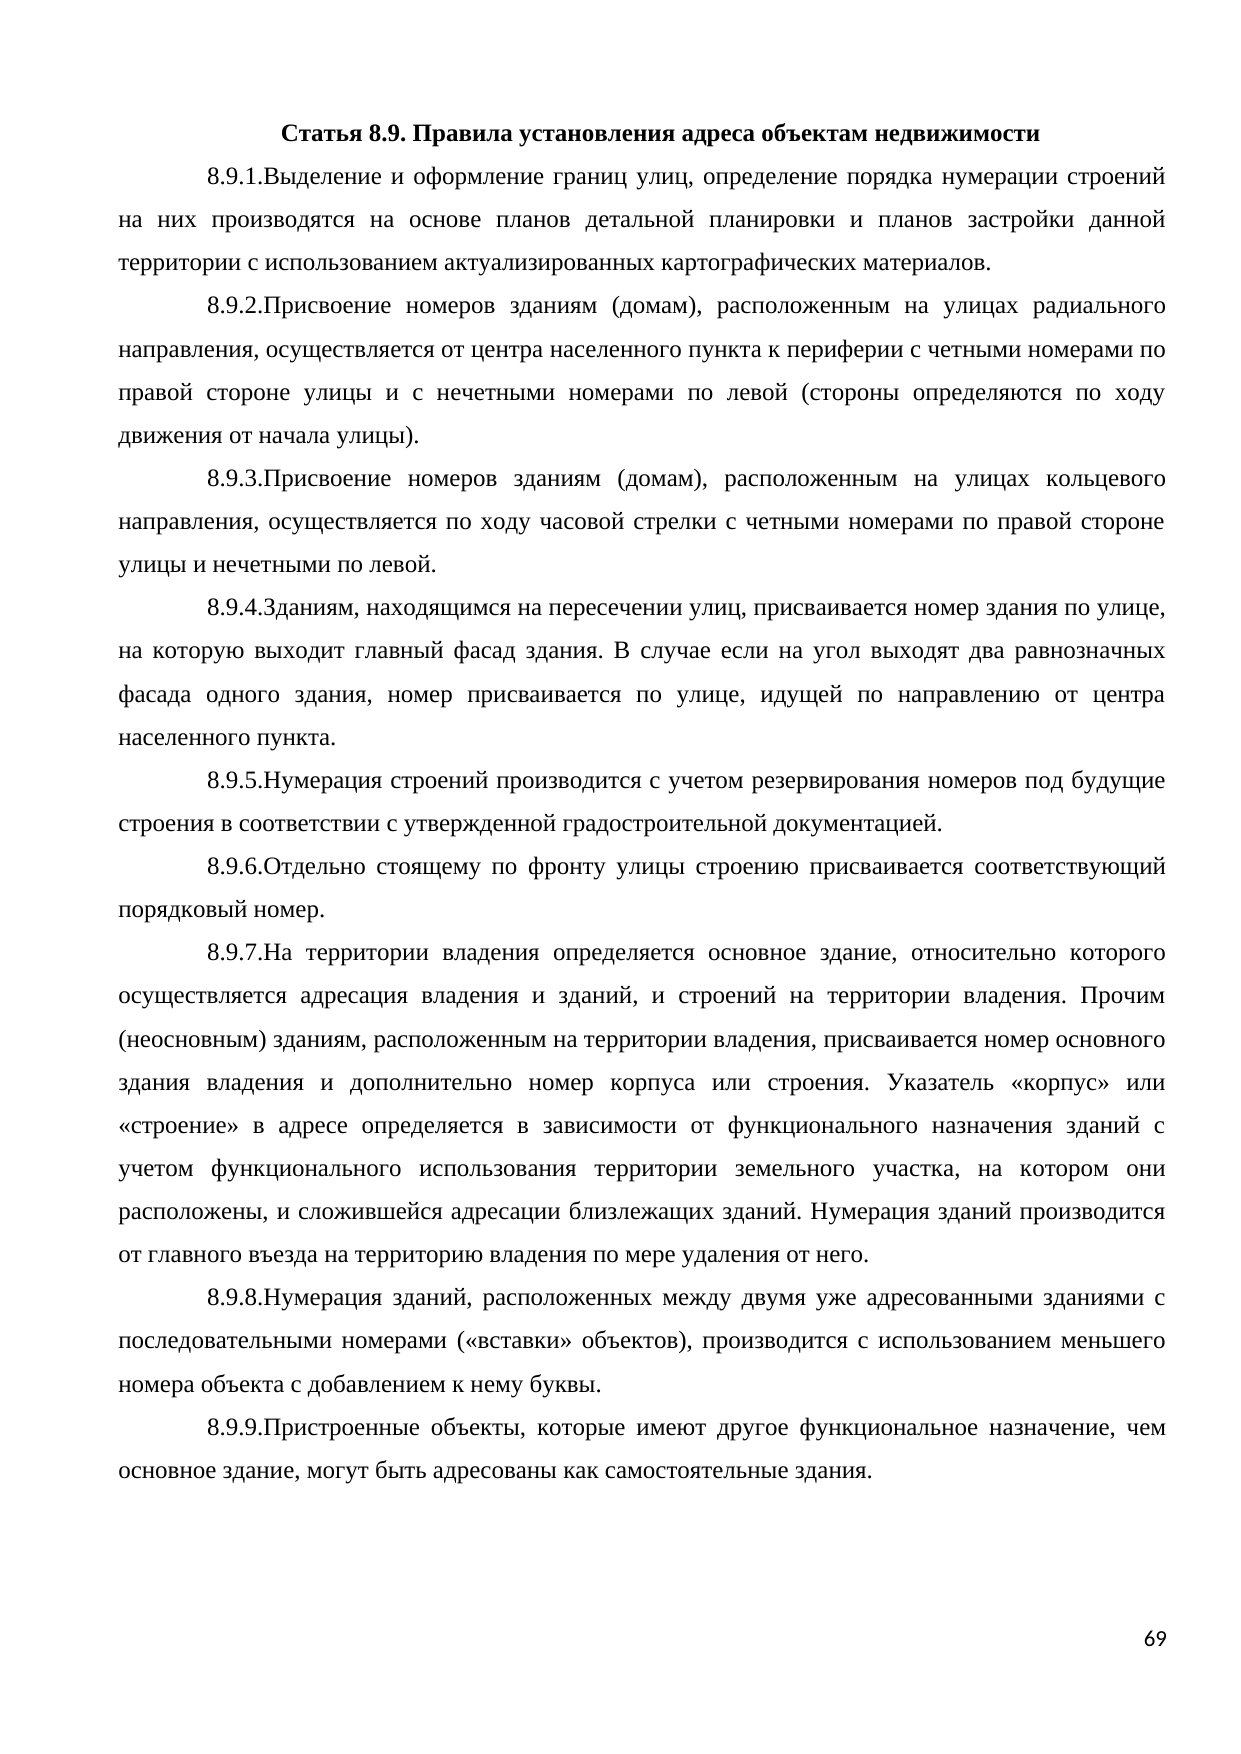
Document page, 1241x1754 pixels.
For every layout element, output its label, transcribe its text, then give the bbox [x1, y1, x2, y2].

text 8.9.8.Нумерация зданий, расположенных между двумя уже адресованными зданиями с последовательными номерами («вставки» объектов), производится с использованием меньшего номера объекта с добавлением к нему буквы. [118, 1282, 1167, 1397]
text 8.9.6.Отдельно стоящему по фронту улицы строению присваивается соответствующий порядковый номер. [118, 851, 1167, 923]
text 8.9.5.Нумерация строений производится с учетом резервирования номеров под будущие строения в соответствии с утвержденной градостроительной документацией. [118, 765, 1167, 837]
list Правила установления адреса объектам недвижимости [281, 118, 1167, 147]
text 8.9.1.Выделение и оформление границ улиц, определение порядка нумерации строений на них производятся на основе планов детальной планировки и планов застройки данной территории с использованием актуализированных картографических материалов. [118, 161, 1167, 276]
text 8.9.7.На территории владения определяется основное здание, относительно которого осуществляется адресация владения и зданий, и строений на территории владения. Прочим (неосновным) зданиям, расположенным на территории владения, присваивается номер основного здания владения и дополнительно номер корпуса или строения. Указатель «корпус» или «строение» в адресе определяется в зависимости от функционального назначения зданий с учетом функционального использования территории земельного участка, на котором они расположены, и сложившейся адресации близлежащих зданий. Нумерация зданий производится от главного въезда на территорию владения по мере удаления от него. [118, 937, 1167, 1268]
text 8.9.3.Присвоение номеров зданиям (домам), расположенным на улицах кольцевого направления, осуществляется по ходу часовой стрелки с четными номерами по правой стороне улицы и нечетными по левой. [118, 463, 1167, 578]
text 8.9.2.Присвоение номеров зданиям (домам), расположенным на улицах радиального направления, осуществляется от центра населенного пункта к периферии с четными номерами по правой стороне улицы и с нечетными номерами по левой (стороны определяются по ходу движения от начала улицы). [118, 291, 1167, 449]
text 8.9.9.Пристроенные объекты, которые имеют другое функциональное назначение, чем основное здание, могут быть адресованы как самостоятельные здания. [118, 1412, 1167, 1484]
text 8.9.4.Зданиям, находящимся на пересечении улиц, присваивается номер здания по улице, на которую выходит главный фасад здания. В случае если на угол выходят два равнозначных фасада одного здания, номер присваивается по улице, идущей по направлению от центра населенного пункта. [118, 592, 1167, 751]
